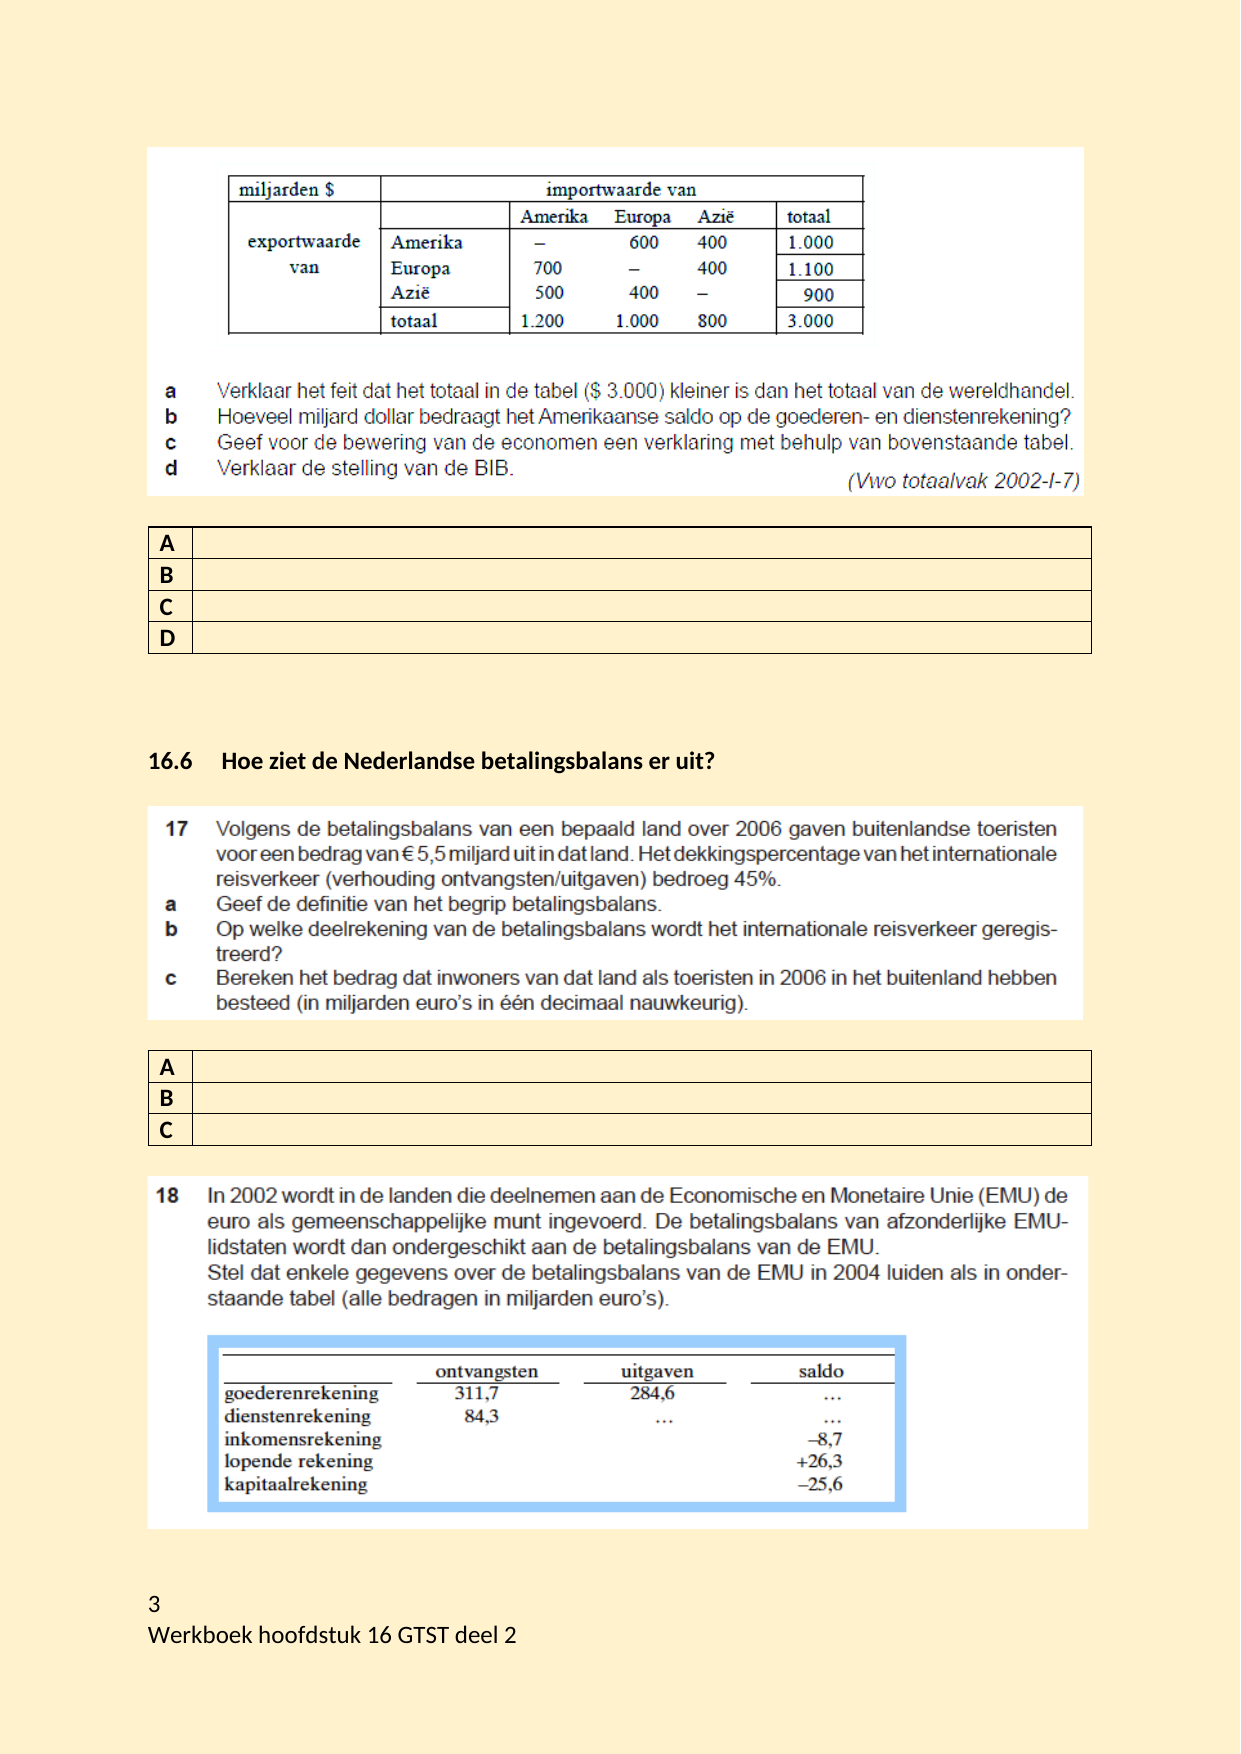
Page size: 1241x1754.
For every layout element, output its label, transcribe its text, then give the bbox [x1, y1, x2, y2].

picture [147, 147, 1084, 496]
table_header [193, 1051, 1091, 1082]
table_cell [193, 1114, 1091, 1145]
table_cell [193, 1083, 1091, 1113]
table_cell C [149, 1114, 192, 1145]
table_cell B [149, 1083, 192, 1113]
table_cell [193, 591, 1091, 621]
table_cell C [149, 591, 192, 621]
table_header A [149, 1051, 192, 1082]
picture [147, 806, 1083, 1020]
table_header A [149, 528, 192, 558]
text 16.6 Hoe ziet de Nederlandse betalingsbalans er uit? [148, 745, 1093, 776]
table_cell D [149, 622, 192, 653]
picture [147, 1176, 1089, 1529]
table_cell [193, 559, 1091, 589]
table_header [193, 528, 1091, 558]
table_cell [193, 622, 1091, 653]
table_cell B [149, 559, 192, 589]
